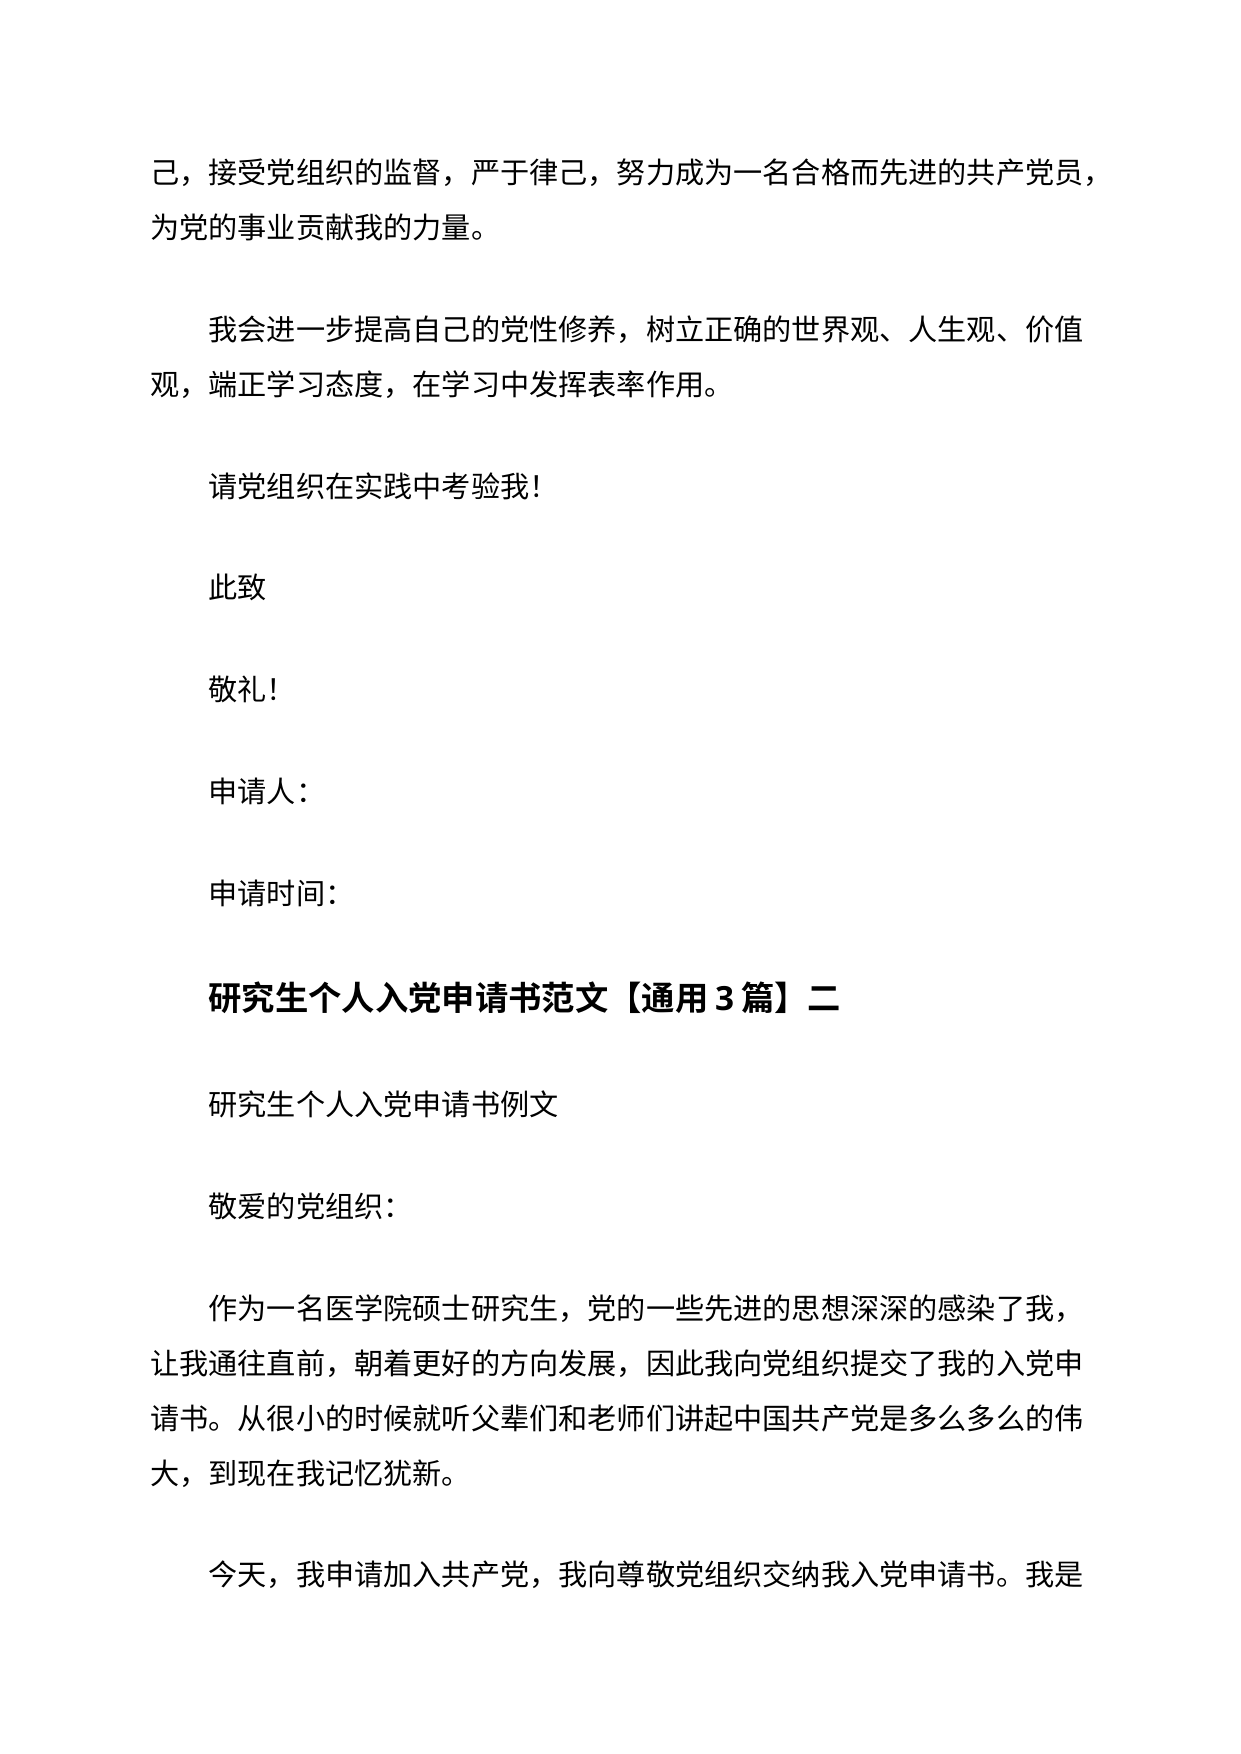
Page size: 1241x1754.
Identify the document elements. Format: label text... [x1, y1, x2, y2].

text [150, 1552, 1090, 1594]
text 申请时间： [150, 870, 1090, 913]
text 请党组织在实践中考验我！ [150, 463, 1090, 506]
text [150, 150, 1090, 247]
text 申请人： [150, 769, 1090, 811]
text 研究生个人入党申请书范文【通用3篇】二 [150, 972, 1090, 1021]
text 作为一名医学院硕士研究生，党的一些先进的思想深深的感染了我，让我通往直前，朝着更好的方向发展，因此我向党组织提交了我的入党申请书。从很小的时候就听父辈们和老师们讲起中国共产党是多么多么的伟大，到现在我记忆犹新。 [150, 1286, 1090, 1492]
text 此致 [150, 565, 1090, 607]
text 敬爱的党组织： [150, 1184, 1090, 1226]
text 研究生个人入党申请书例文 [150, 1082, 1090, 1124]
text 我会进一步提高自己的党性修养，树立正确的世界观、人生观、价值观，端正学习态度，在学习中发挥表率作用。 [150, 307, 1090, 404]
text 敬礼！ [150, 667, 1090, 709]
